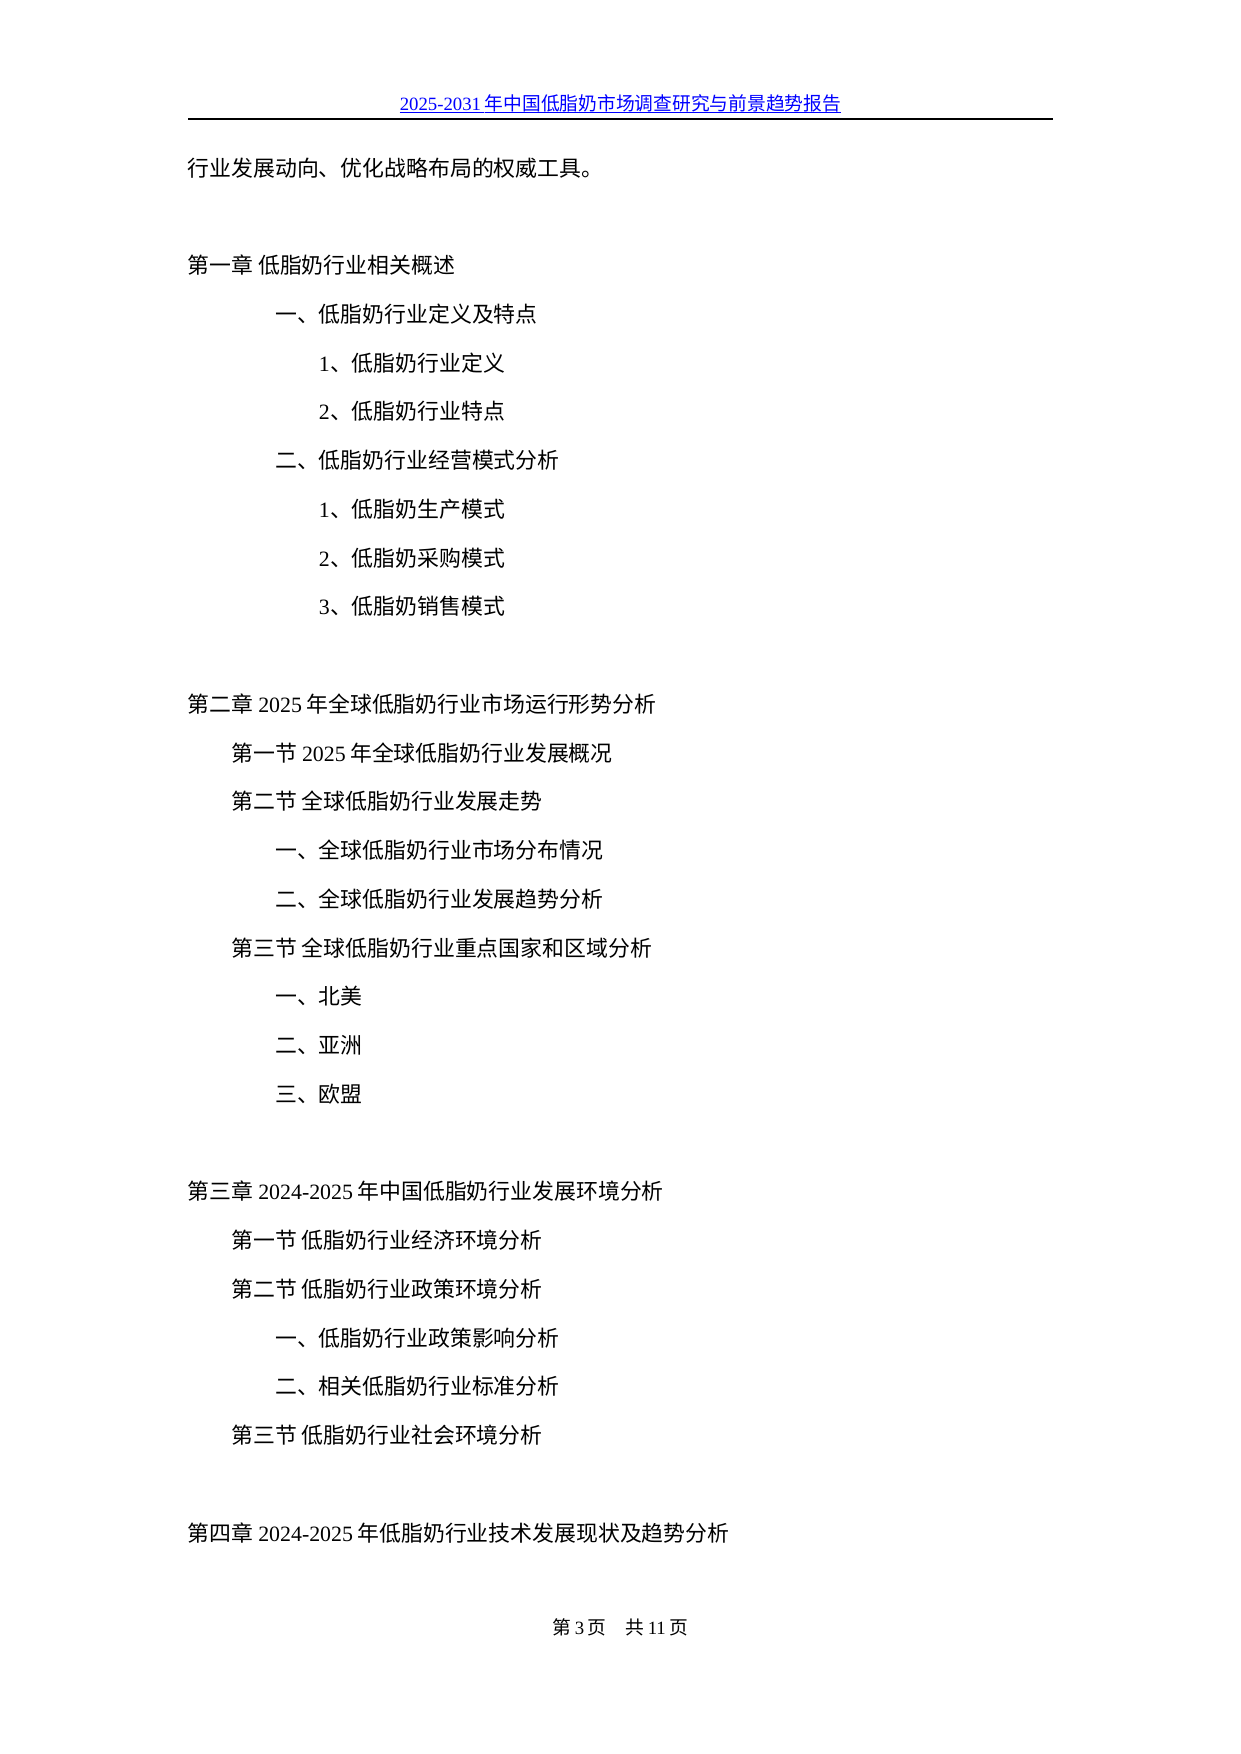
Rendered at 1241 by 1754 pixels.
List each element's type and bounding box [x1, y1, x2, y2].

text [187, 150, 1053, 1548]
